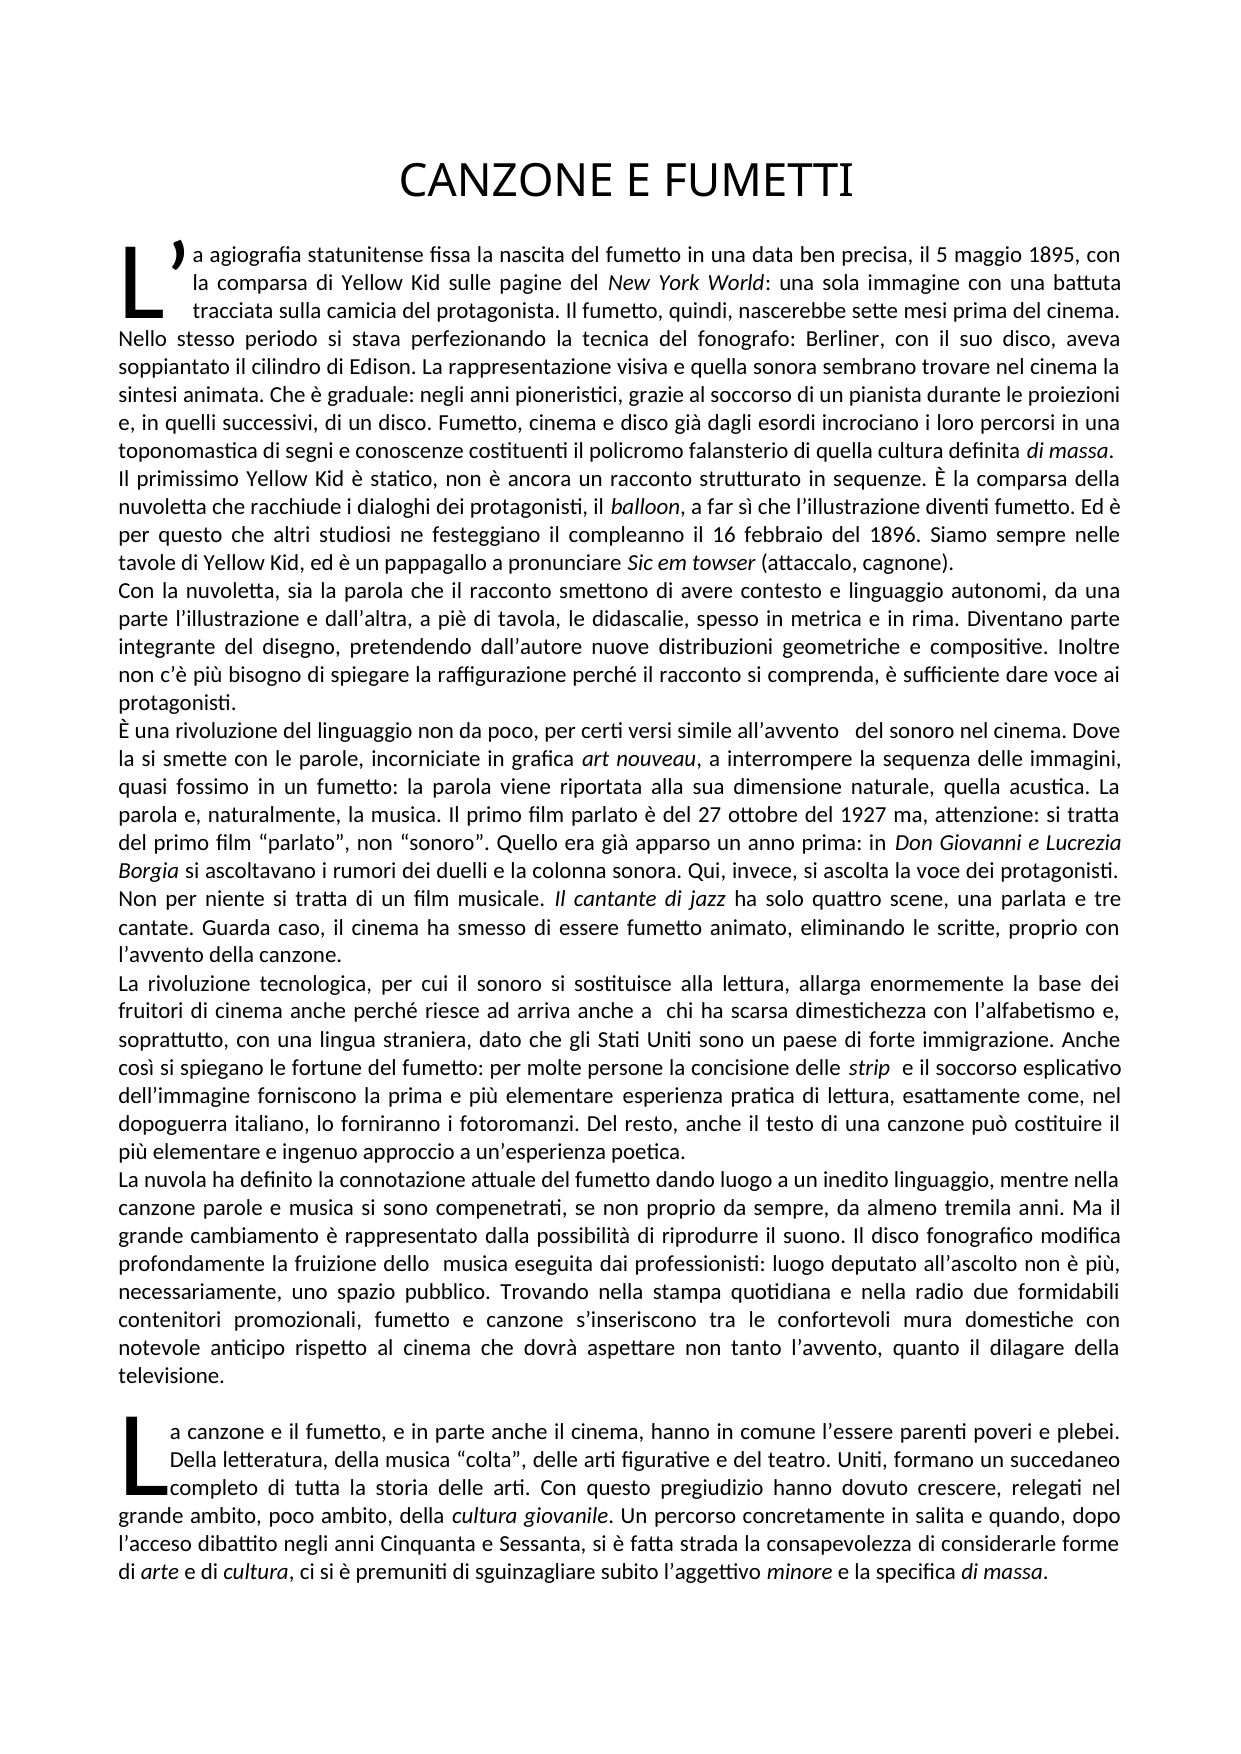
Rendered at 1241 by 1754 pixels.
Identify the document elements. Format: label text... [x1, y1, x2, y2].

text a canzone e il fumetto, e in parte anche il cinema, hanno in comune l’essere parenti poveri e plebei. Della letteratura, della musica “colta”, delle arti figurative e del teatro. Uniti, formano un succedaneo completo di tutta la storia delle arti. Con questo pregiudizio hanno dovuto crescere, relegati nel grande ambito, poco ambito, della cultura giovanile. Un percorso concretamente in salita e quando, dopo l’acceso dibattito negli anni Cinquanta e Sessanta, si è fatta strada la consapevolezza di considerarle forme di arte e di cultura, ci si è premuniti di sguinzagliare subito l’aggettivo minore e la specifica di massa. [118, 1417, 1122, 1585]
text Il primissimo Yellow Kid è statico, non è ancora un racconto strutturato in sequenze. È la comparsa della nuvoletta che racchiude i dialoghi dei protagonisti, il balloon, a far sì che l’illustrazione diventi fumetto. Ed è per questo che altri studiosi ne festeggiano il compleanno il 16 febbraio del 1896. Siamo sempre nelle tavole di Yellow Kid, ed è un pappagallo a pronunciare Sic em towser (attaccalo, cagnone). [118, 464, 1122, 576]
text La nuvola ha definito la connotazione attuale del fumetto dando luogo a un inedito linguaggio, mentre nella canzone parole e musica si sono compenetrati, se non proprio da sempre, da almeno tremila anni. Ma il grande cambiamento è rappresentato dalla possibilità di riprodurre il suono. Il disco fonografico modifica profondamente la fruizione dello musica eseguita dai professionisti: luogo deputato all’ascolto non è più, necessariamente, uno spazio pubblico. Trovando nella stampa quotidiana e nella radio due formidabili contenitori promozionali, fumetto e canzone s’inseriscono tra le confortevoli mura domestiche con notevole anticipo rispetto al cinema che dovrà aspettare non tanto l’avvento, quanto il dilagare della televisione. [118, 1165, 1122, 1389]
text La rivoluzione tecnologica, per cui il sonoro si sostituisce alla lettura, allarga enormemente la base dei fruitori di cinema anche perché riesce ad arriva anche a chi ha scarsa dimestichezza con l’alfabetismo e, soprattutto, con una lingua straniera, dato che gli Stati Uniti sono un paese di forte immigrazione. Anche così si spiegano le fortune del fumetto: per molte persone la concisione delle strip e il soccorso esplicativo dell’immagine forniscono la prima e più elementare esperienza pratica di lettura, esattamente come, nel dopoguerra italiano, lo forniranno i fotoromanzi. Del resto, anche il testo di una canzone può costituire il più elementare e ingenuo approccio a un’esperienza poetica. [118, 969, 1122, 1165]
text Con la nuvoletta, sia la parola che il racconto smettono di avere contesto e linguaggio autonomi, da una parte l’illustrazione e dall’altra, a piè di tavola, le didascalie, spesso in metrica e in rima. Diventano parte integrante del disegno, pretendendo dall’autore nuove distribuzioni geometriche e compositive. Inoltre non c’è più bisogno di spiegare la raffigurazione perché il racconto si comprenda, è sufficiente dare voce ai protagonisti. [118, 576, 1122, 716]
text CANZONE E FUMETTI [118, 148, 1122, 210]
text È una rivoluzione del linguaggio non da poco, per certi versi simile all’avvento del sonoro nel cinema. Dove la si smette con le parole, incorniciate in grafica art nouveau, a interrompere la sequenza delle immagini, quasi fossimo in un fumetto: la parola viene riportata alla sua dimensione naturale, quella acustica. La parola e, naturalmente, la musica. Il primo film parlato è del 27 ottobre del 1927 ma, attenzione: si tratta del primo film “parlato”, non “sonoro”. Quello era già apparso un anno prima: in Don Giovanni e Lucrezia Borgia si ascoltavano i rumori dei duelli e la colonna sonora. Qui, invece, si ascolta la voce dei protagonisti. Non per niente si tratta di un film musicale. Il cantante di jazz ha solo quattro scene, una parlata e tre cantate. Guarda caso, il cinema ha smesso di essere fumetto animato, eliminando le scritte, proprio con l’avvento della canzone. [118, 716, 1122, 969]
text a agiografia statunitense fissa la nascita del fumetto in una data ben precisa, il 5 maggio 1895, con la comparsa di Yellow Kid sulle pagine del New York World: una sola immagine con una battuta tracciata sulla camicia del protagonista. Il fumetto, quindi, nascerebbe sette mesi prima del cinema. Nello stesso periodo si stava perfezionando la tecnica del fonografo: Berliner, con il suo disco, aveva soppiantato il cilindro di Edison. La rappresentazione visiva e quella sonora sembrano trovare nel cinema la sintesi animata. Che è graduale: negli anni pioneristici, grazie al soccorso di un pianista durante le proiezioni e, in quelli successivi, di un disco. Fumetto, cinema e disco già dagli esordi incrociano i loro percorsi in una toponomastica di segni e conoscenze costituenti il policromo falansterio di quella cultura definita di massa. [118, 240, 1122, 464]
